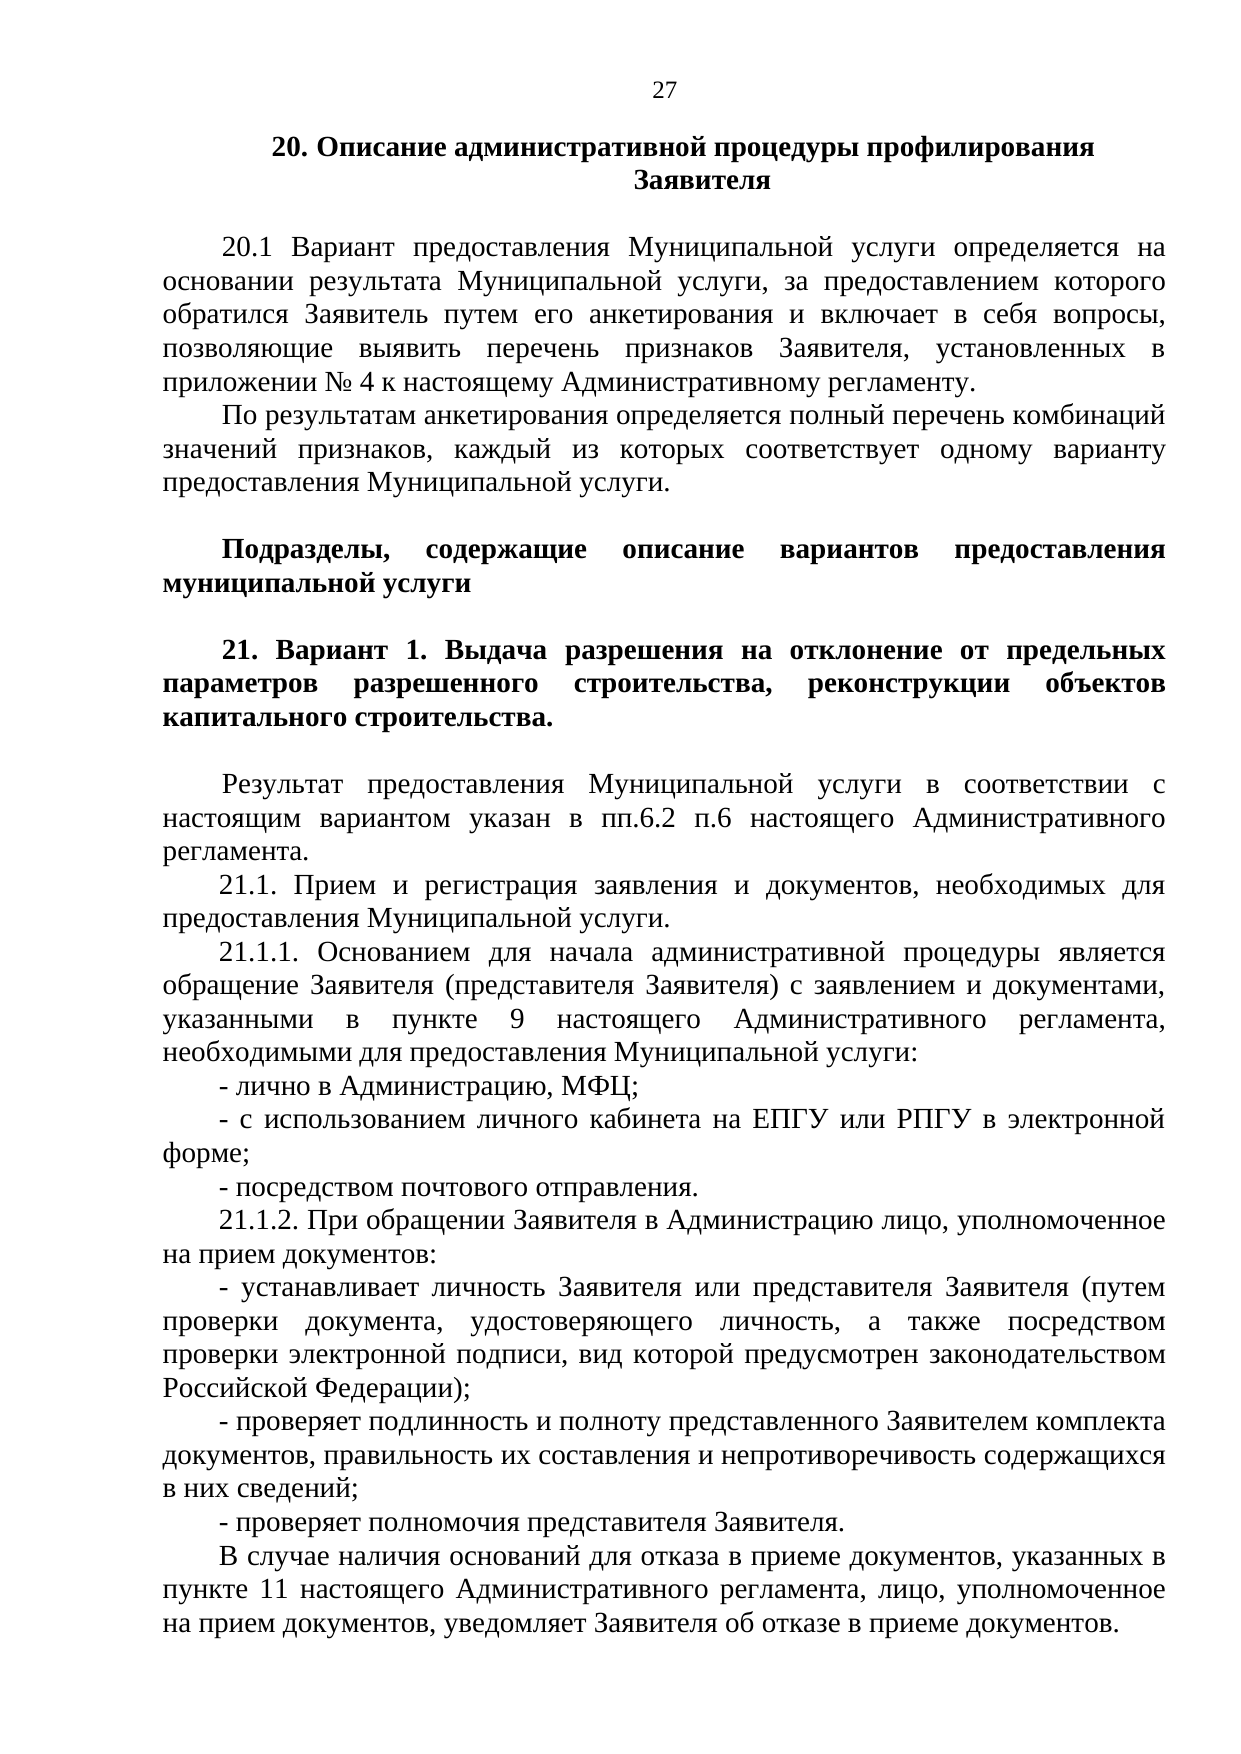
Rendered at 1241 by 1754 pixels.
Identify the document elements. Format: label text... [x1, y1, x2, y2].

text В случае наличия оснований для отказа в приеме документов, указанных в пункте 11 настоящего Административного регламента, лицо, уполномоченное на прием документов, уведомляет Заявителя об отказе в приеме документов. [162, 1538, 1167, 1638]
text - лично в Администрацию, МФЦ; [162, 1068, 1167, 1102]
text - устанавливает личность Заявителя или представителя Заявителя (путем проверки документа, удостоверяющего личность, а также посредством проверки электронной подписи, вид которой предусмотрен законодательством Российской Федерации); [162, 1269, 1167, 1403]
text Подразделы, содержащие описание вариантов предоставления муниципальной услуги [162, 531, 1167, 598]
text - проверяет подлинность и полноту представленного Заявителем комплекта документов, правильность их составления и непротиворечивость содержащихся в них сведений; [162, 1403, 1167, 1504]
text 21.1. Прием и регистрация заявления и документов, необходимых для предоставления Муниципальной услуги. [162, 867, 1167, 934]
text 21.1.1. Основанием для начала административной процедуры является обращение Заявителя (представителя Заявителя) с заявлением и документами, указанными в пункте 9 настоящего Административного регламента, необходимыми для предоставления Муниципальной услуги: [162, 934, 1167, 1068]
text По результатам анкетирования определяется полный перечень комбинаций значений признаков, каждый из которых соответствует одному варианту предоставления Муниципальной услуги. [162, 397, 1167, 498]
text - посредством почтового отправления. [162, 1169, 1167, 1202]
text - проверяет полномочия представителя Заявителя. [162, 1504, 1167, 1538]
text 21. Вариант 1. Выдача разрешения на отклонение от предельных параметров разрешенного строительства, реконструкции объектов капитального строительства. [162, 632, 1167, 733]
text - с использованием личного кабинета на ЕПГУ или РПГУ в электронной форме; [162, 1102, 1167, 1169]
text Результат предоставления Муниципальной услуги в соответствии с настоящим вариантом указан в пп.6.2 п.6 настоящего Административного регламента. [162, 766, 1167, 867]
text 20.1 Вариант предоставления Муниципальной услуги определяется на основании результата Муниципальной услуги, за предоставлением которого обратился Заявитель путем его анкетирования и включает в себя вопросы, позволяющие выявить перечень признаков Заявителя, установленных в приложении № 4 к настоящему Административному регламенту. [162, 229, 1167, 397]
list Описание административной процедуры профилирования Заявителя [200, 129, 1167, 196]
text 21.1.2. При обращении Заявителя в Администрацию лицо, уполномоченное на прием документов: [162, 1202, 1167, 1269]
